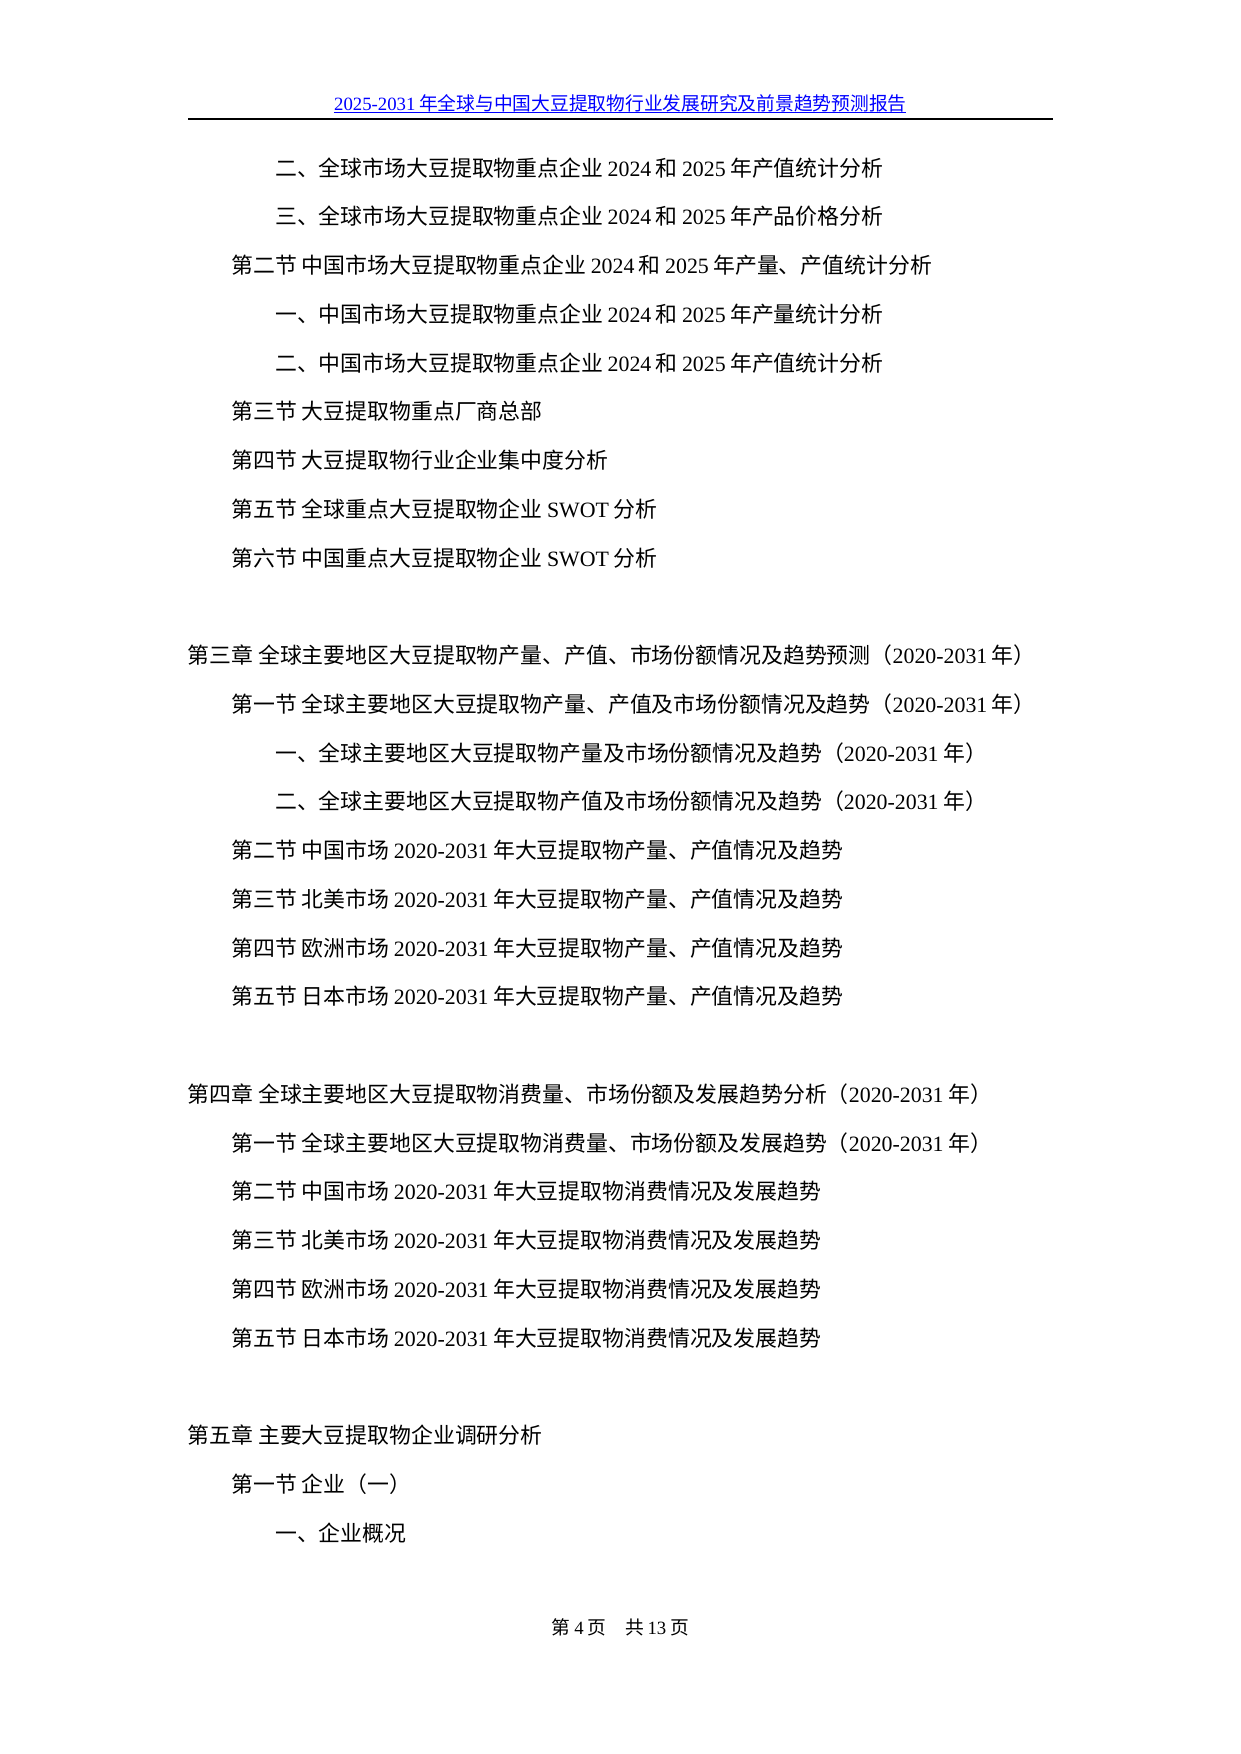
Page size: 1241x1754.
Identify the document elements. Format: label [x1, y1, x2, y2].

text [187, 150, 1053, 1548]
